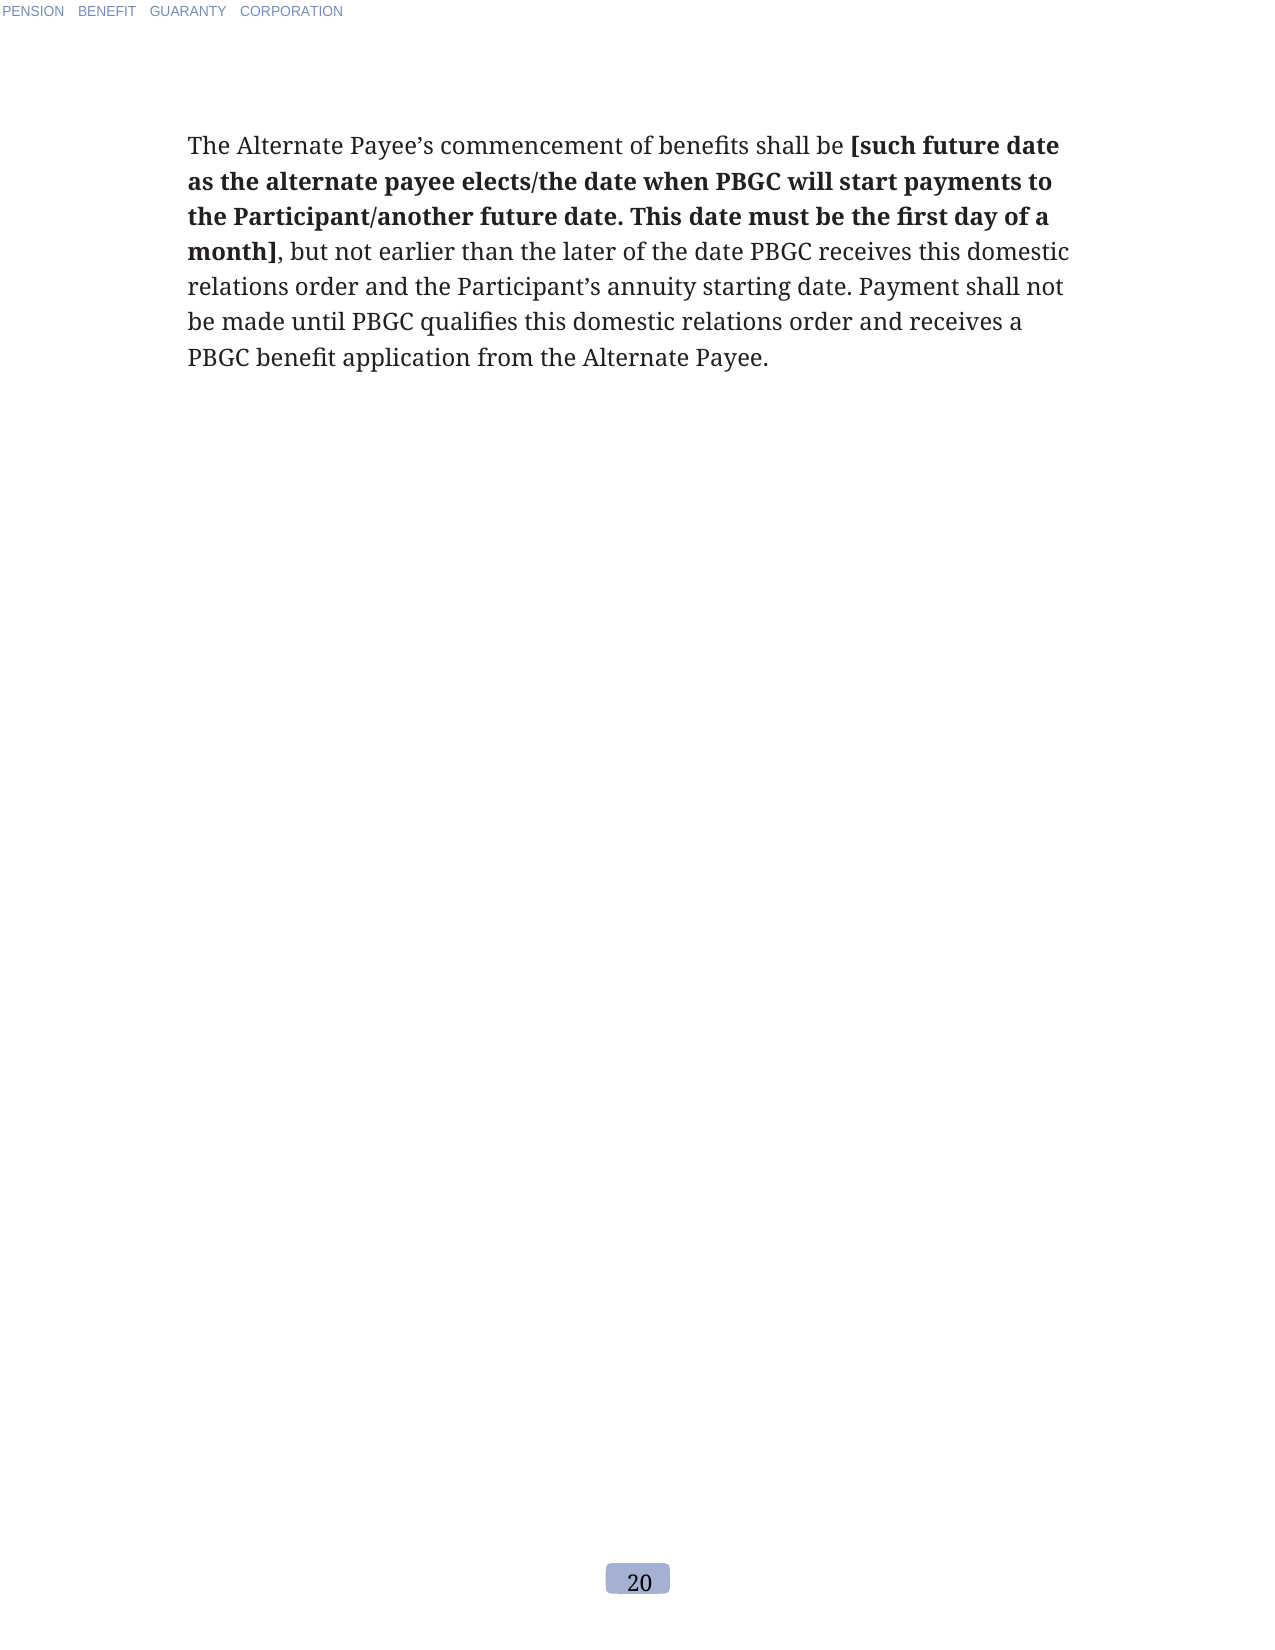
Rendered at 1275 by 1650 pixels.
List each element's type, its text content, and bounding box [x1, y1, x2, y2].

text The Alternate Payee’s commencement of benefits shall be [such future date as the alternate payee elects/the date when PBGC will start payments to the Participant/another future date. This date must be the first day of a month], but not earlier than the later of the date PBGC receives this domestic relations order and the Participant’s annuity starting date. Payment shall not be made until PBGC qualifies this domestic relations order and receives a PBGC benefit application from the Alternate Payee. [187, 129, 1084, 373]
